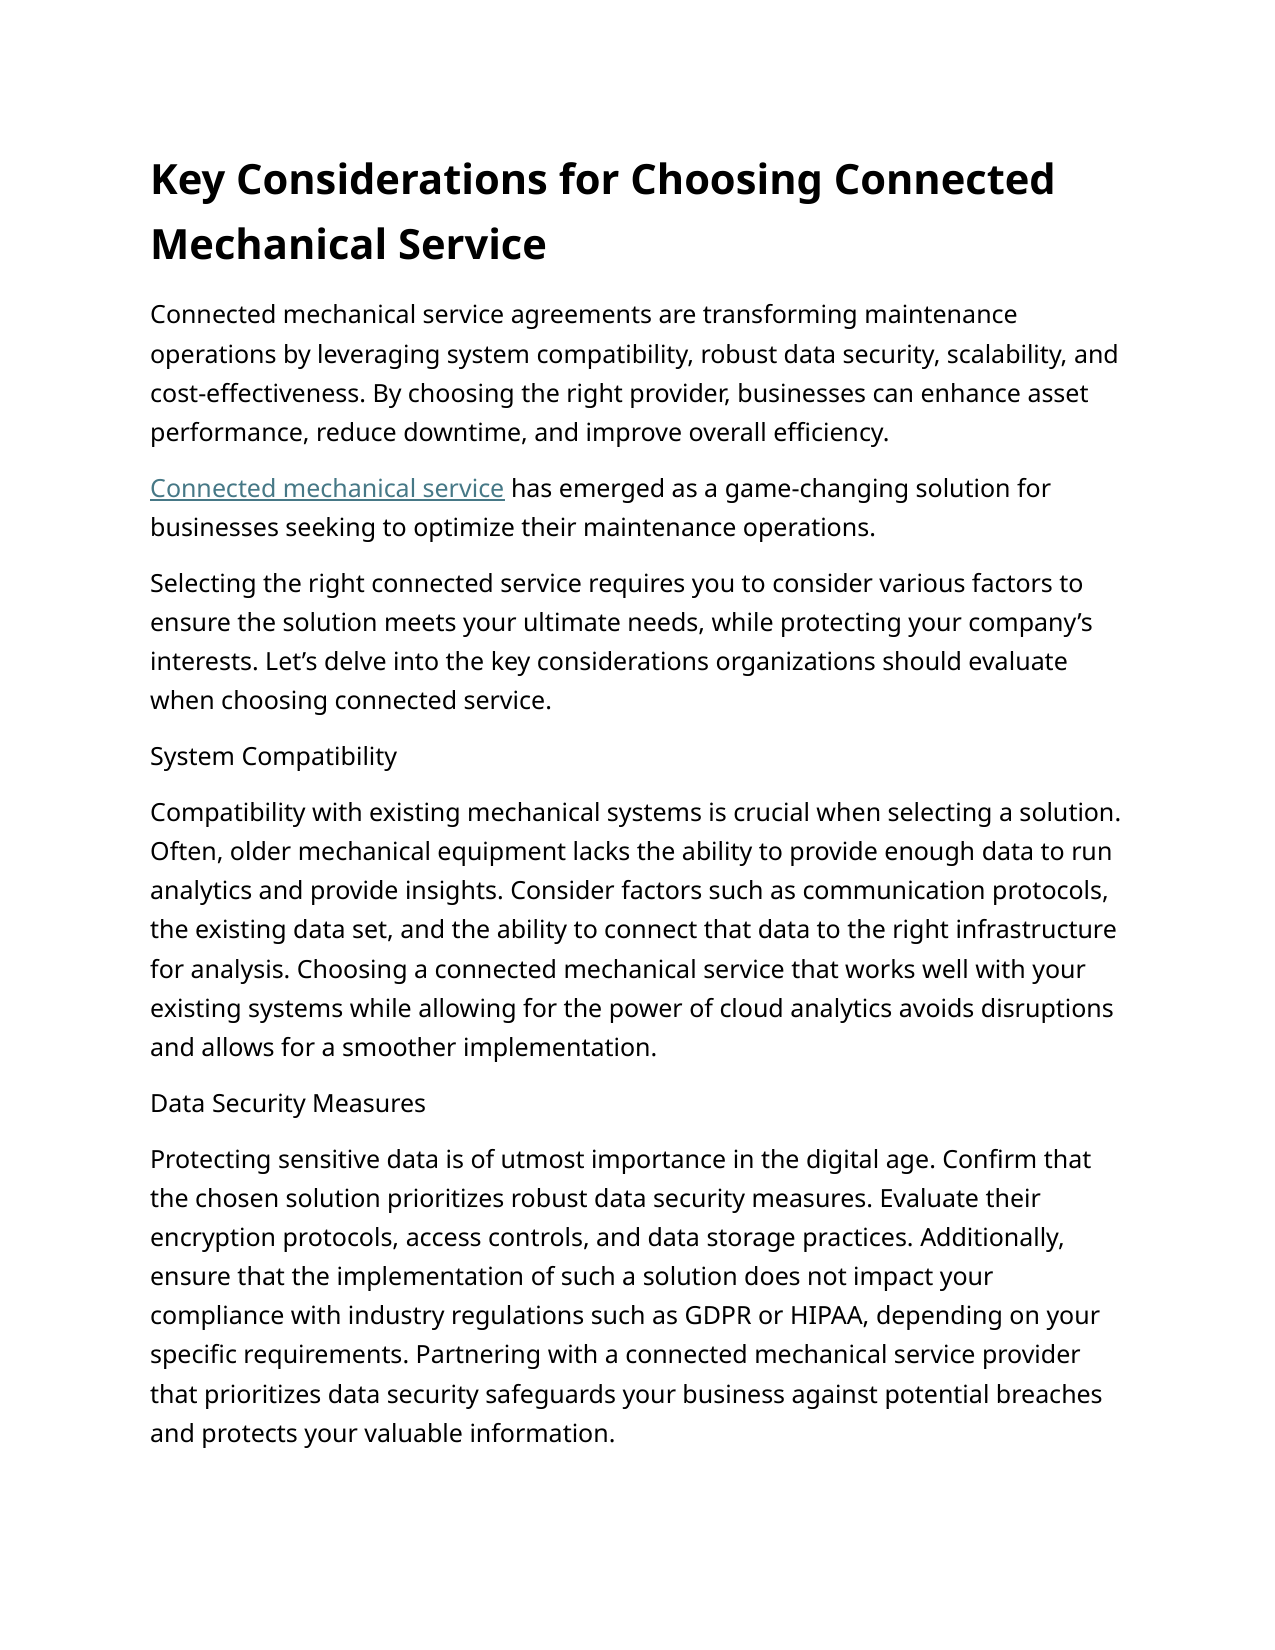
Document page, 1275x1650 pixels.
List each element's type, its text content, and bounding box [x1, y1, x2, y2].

text Data Security Measures [150, 1085, 1125, 1119]
text System Compatibility [150, 739, 1125, 773]
text Selecting the right connected service requires you to consider various factors to ensure the solution meets your ultimate needs, while protecting your company’s interests. Let’s delve into the key considerations organizations should evaluate when choosing connected service. [150, 565, 1125, 717]
text Connected mechanical service has emerged as a game-changing solution for businesses seeking to optimize their maintenance operations. [150, 470, 1125, 544]
text Connected mechanical service agreements are transforming maintenance operations by leveraging system compatibility, robust data security, scalability, and cost-effectiveness. By choosing the right provider, businesses can enhance asset performance, reduce downtime, and improve overall efficiency. [150, 297, 1125, 449]
text Protecting sensitive data is of utmost importance in the digital age. Confirm that the chosen solution prioritizes robust data security measures. Evaluate their encryption protocols, access controls, and data storage practices. Additionally, ensure that the implementation of such a solution does not impact your compliance with industry regulations such as GDPR or HIPAA, depending on your specific requirements. Partnering with a connected mechanical service provider that prioritizes data security safeguards your business against potential breaches and protects your valuable information. [150, 1141, 1125, 1449]
text Key Considerations for Choosing Connected Mechanical Service [150, 150, 1125, 272]
text Compatibility with existing mechanical systems is crucial when selecting a solution. Often, older mechanical equipment lacks the ability to provide enough data to run analytics and provide insights. Consider factors such as communication protocols, the existing data set, and the ability to connect that data to the right infrastructure for analysis. Choosing a connected mechanical service that works well with your existing systems while allowing for the power of cloud analytics avoids disruptions and allows for a smoother implementation. [150, 794, 1125, 1064]
